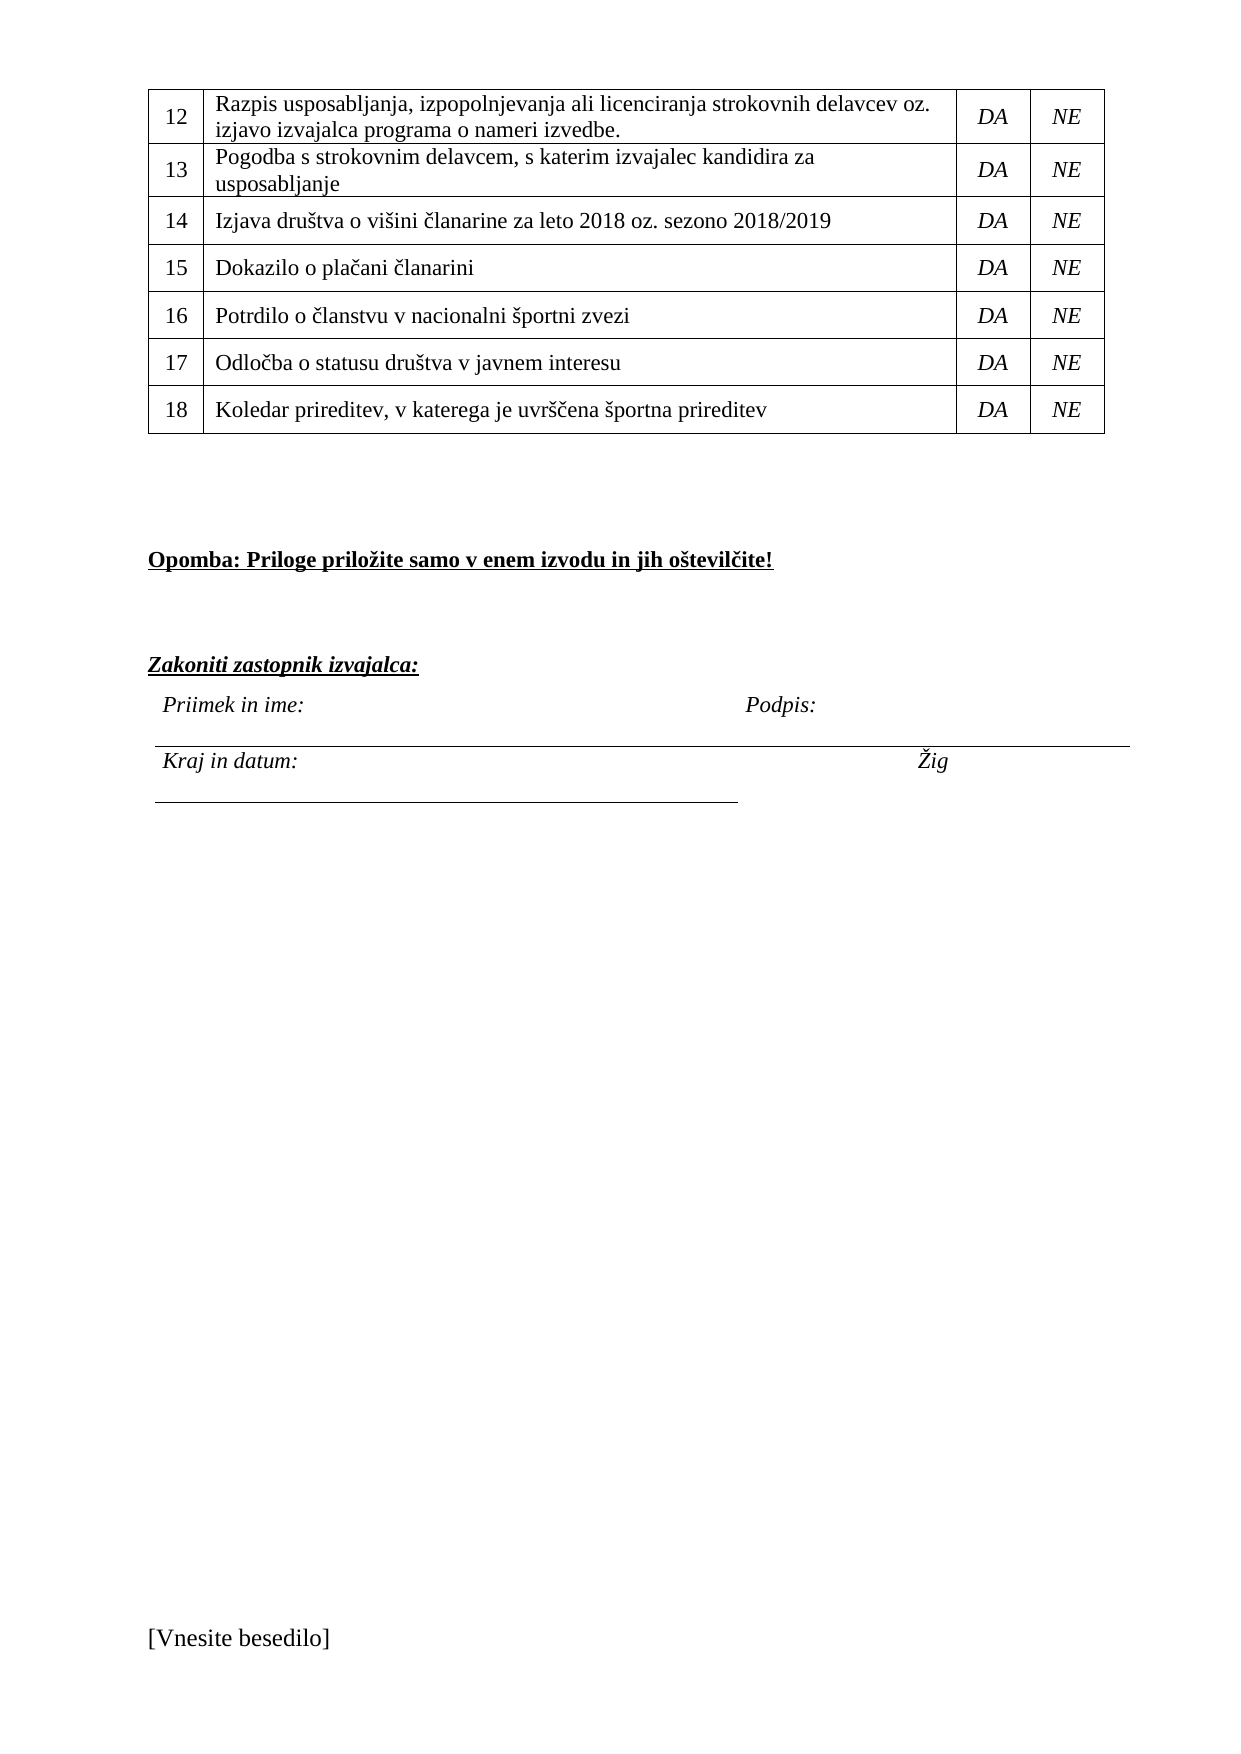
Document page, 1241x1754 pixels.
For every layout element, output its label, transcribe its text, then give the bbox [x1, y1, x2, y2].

table_header Podpis: [738, 691, 1130, 746]
table_cell 16 [149, 292, 203, 338]
table_cell Dokazilo o plačani članarini [204, 245, 956, 291]
table_cell NE [1031, 386, 1104, 433]
table_cell 18 [149, 386, 203, 433]
table_cell DA [957, 292, 1030, 338]
table_cell 12 [149, 90, 203, 142]
table_cell Razpis usposabljanja, izpopolnjevanja ali licenciranja strokovnih delavcev oz. izjavo izvajalca programa o nameri izvedbe. [204, 90, 956, 142]
table_cell NE [1031, 245, 1104, 291]
table_cell DA [957, 197, 1030, 243]
table_cell DA [957, 144, 1030, 196]
table_cell 15 [149, 245, 203, 291]
table_cell Potrdilo o članstvu v nacionalni športni zvezi [204, 292, 956, 338]
table_cell Žig [738, 747, 1130, 802]
table_cell NE [1031, 144, 1104, 196]
table_cell 14 [149, 197, 203, 243]
table_cell 17 [149, 339, 203, 385]
text Zakoniti zastopnik izvajalca: [148, 652, 1152, 678]
table_cell NE [1031, 339, 1104, 385]
table_cell DA [957, 245, 1030, 291]
table_cell Kraj in datum: [155, 747, 738, 802]
table_cell DA [957, 90, 1030, 142]
table_cell DA [957, 386, 1030, 433]
table_cell NE [1031, 197, 1104, 243]
table_cell Odločba o statusu društva v javnem interesu [204, 339, 956, 385]
table_cell Koledar prireditev, v katerega je uvrščena športna prireditev [204, 386, 956, 433]
table_cell NE [1031, 90, 1104, 142]
table_cell NE [1031, 292, 1104, 338]
text Opomba: Priloge priložite samo v enem izvodu in jih oštevilčite! [148, 546, 1152, 573]
table_cell 13 [149, 144, 203, 196]
table_cell Izjava društva o višini članarine za leto 2018 oz. sezono 2018/2019 [204, 197, 956, 243]
table_header Priimek in ime: [155, 691, 738, 746]
table_cell DA [957, 339, 1030, 385]
table_cell Pogodba s strokovnim delavcem, s katerim izvajalec kandidira za usposabljanje [204, 144, 956, 196]
